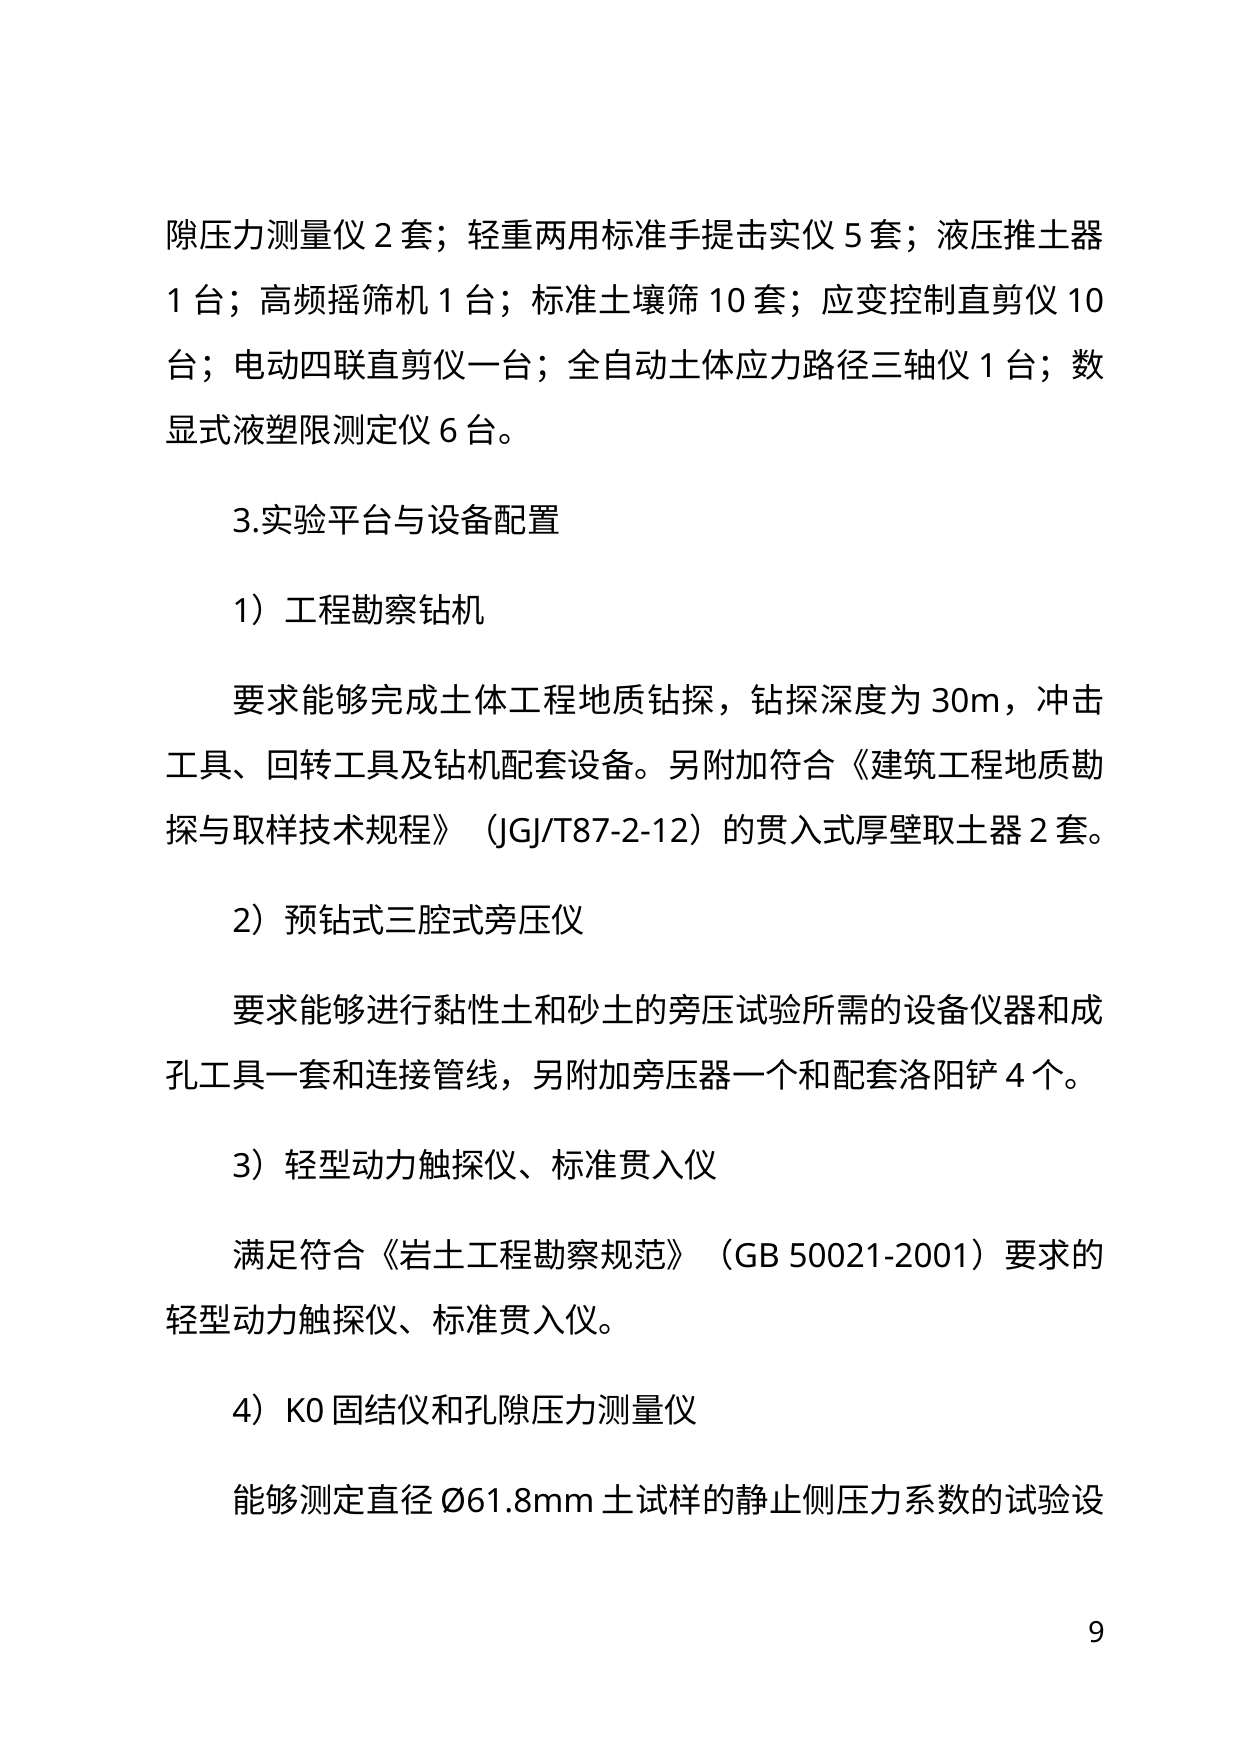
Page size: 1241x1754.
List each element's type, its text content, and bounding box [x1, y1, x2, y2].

subtitle 3.实验平台与设备配置 [165, 485, 1104, 550]
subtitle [165, 200, 1104, 460]
subtitle 4）K0固结仪和孔隙压力测量仪 [165, 1375, 1104, 1440]
subtitle 满足符合《岩土工程勘察规范》（GB 50021-2001）要求的轻型动力触探仪、标准贯入仪。 [165, 1220, 1104, 1350]
subtitle 3）轻型动力触探仪、标准贯入仪 [165, 1130, 1104, 1195]
subtitle 要求能够完成土体工程地质钻探，钻探深度为30m，冲击工具、回转工具及钻机配套设备。另附加符合《建筑工程地质勘探与取样技术规程》（JGJ/T87-2-12）的贯入式厚壁取土器2套。 [165, 665, 1104, 860]
subtitle 要求能够进行黏性土和砂土的旁压试验所需的设备仪器和成孔工具一套和连接管线，另附加旁压器一个和配套洛阳铲4个。 [165, 975, 1104, 1105]
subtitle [165, 1465, 1104, 1530]
subtitle 2）预钻式三腔式旁压仪 [165, 885, 1104, 950]
subtitle 1）工程勘察钻机 [165, 575, 1104, 640]
